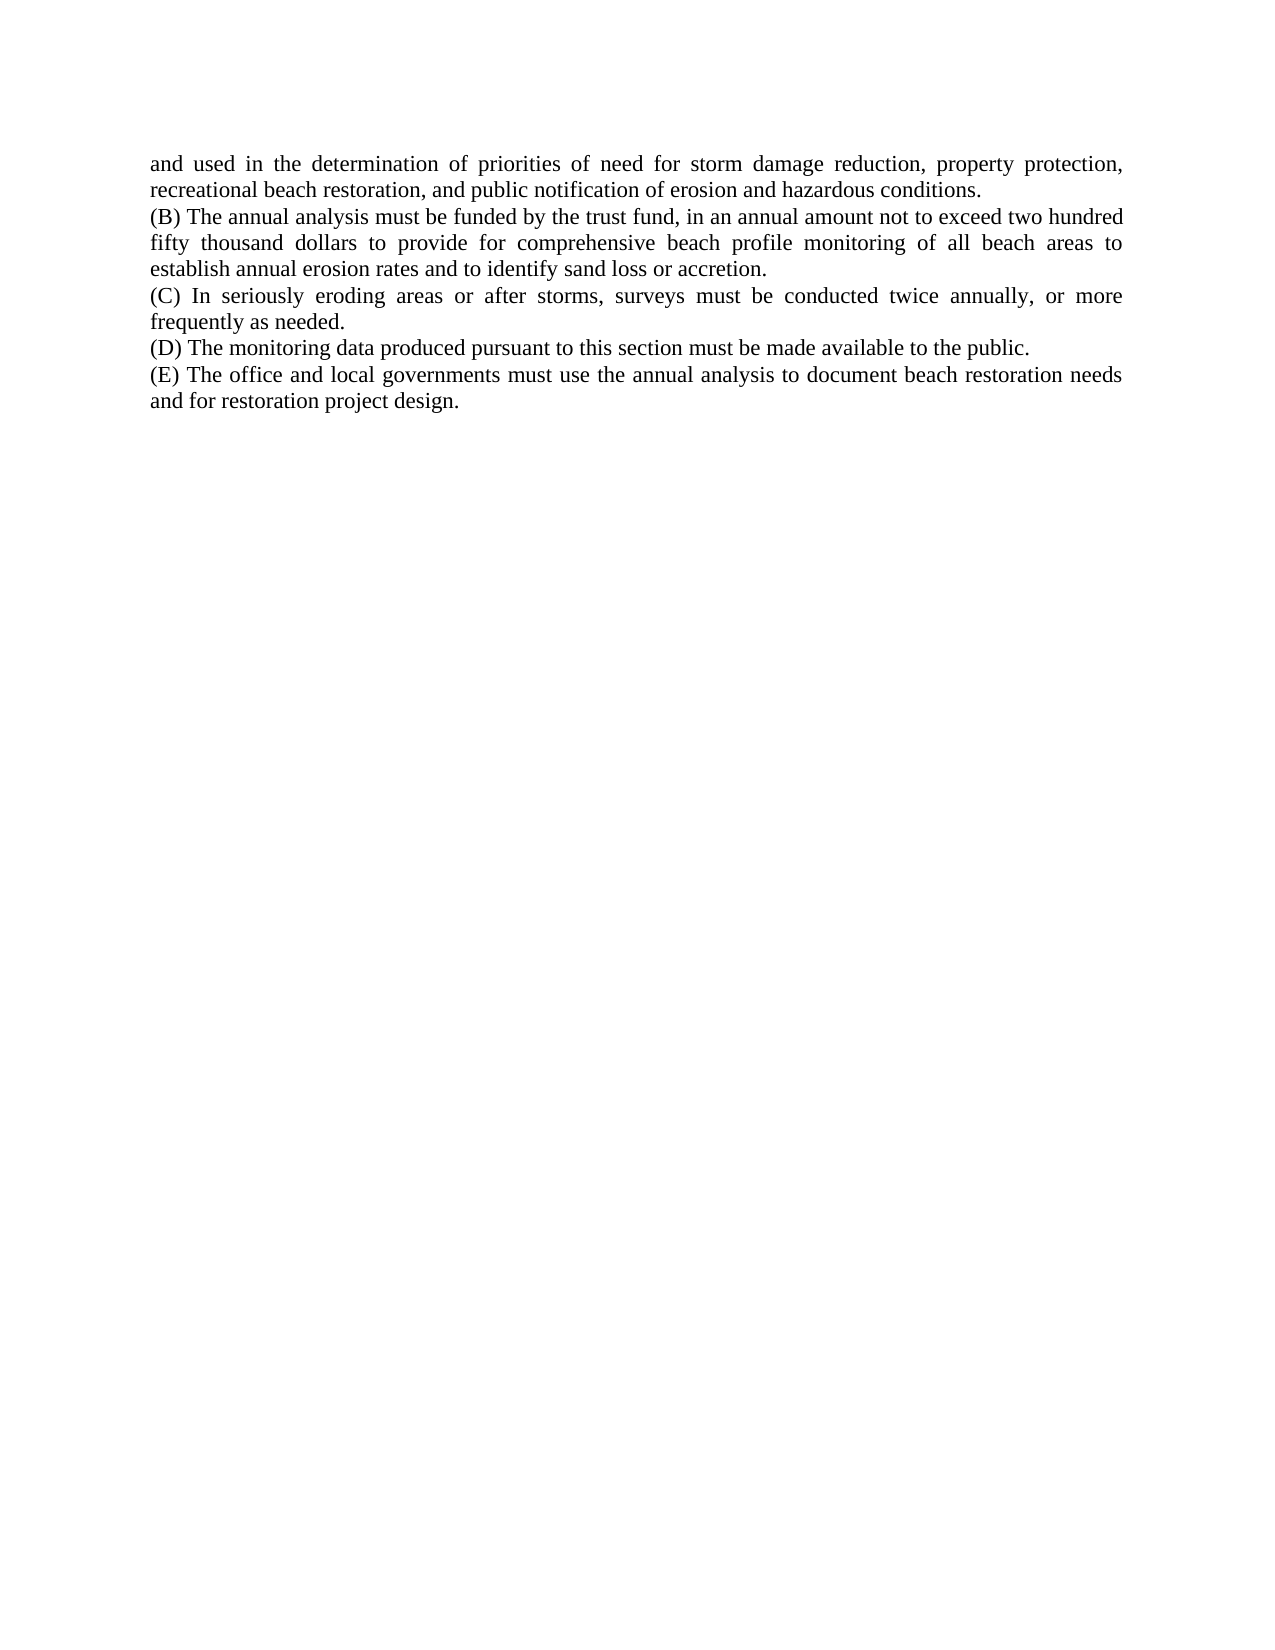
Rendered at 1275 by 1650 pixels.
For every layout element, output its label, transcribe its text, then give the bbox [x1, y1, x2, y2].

text (C) In seriously eroding areas or after storms, surveys must be conducted twice annually, or more frequently as needed. [150, 282, 1125, 334]
text (D) The monitoring data produced pursuant to this section must be made available to the public. [150, 334, 1125, 361]
text (B) The annual analysis must be funded by the trust fund, in an annual amount not to exceed two hundred fifty thousand dollars to provide for comprehensive beach profile monitoring of all beach areas to establish annual erosion rates and to identify sand loss or accretion. [150, 203, 1125, 282]
text (E) The office and local governments must use the annual analysis to document beach restoration needs and for restoration project design. [150, 361, 1125, 413]
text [150, 150, 1125, 203]
